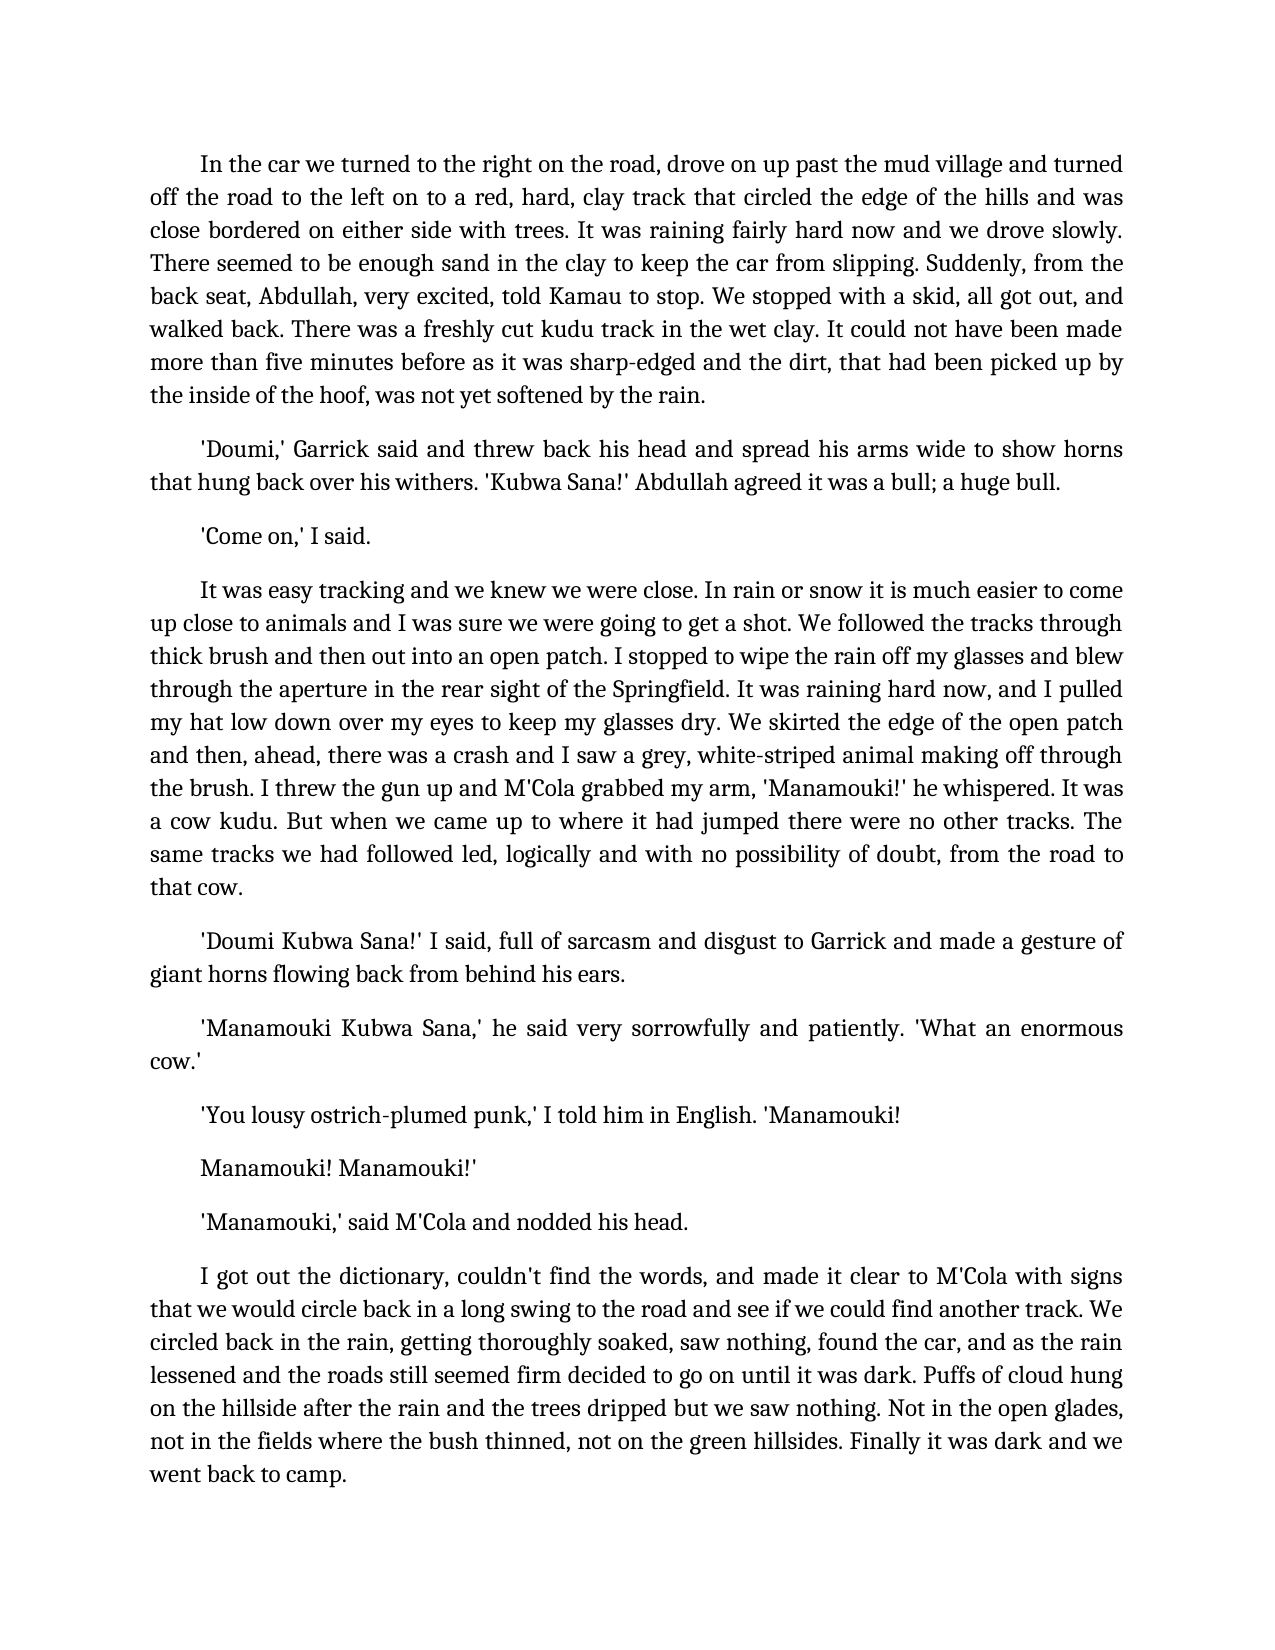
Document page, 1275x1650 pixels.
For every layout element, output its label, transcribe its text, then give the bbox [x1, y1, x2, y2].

text 'Doumi Kubwa Sana!' I said, full of sarcasm and disgust to Garrick and made a gesture of giant horns flowing back from behind his ears. [150, 927, 1125, 988]
text 'You lousy ostrich-plumed punk,' I told him in English. 'Manamouki! [150, 1101, 1125, 1129]
text 'Manamouki,' said M'Cola and nodded his head. [150, 1208, 1125, 1237]
text It was easy tracking and we knew we were close. In rain or snow it is much easier to come up close to animals and I was sure we were going to get a shot. We followed the tracks through thick brush and then out into an open patch. I stopped to wipe the rain off my glasses and blew through the aperture in the rear sight of the Springfield. It was raining hard now, and I pulled my hat low down over my eyes to keep my glasses dry. We skirted the edge of the open patch and then, ahead, there was a crash and I saw a grey, white-striped animal making off through the brush. I threw the gun up and M'Cola grabbed my arm, 'Manamouki!' he whispered. It was a cow kudu. But when we came up to where it had jumped there were no other tracks. The same tracks we had followed led, logically and with no possibility of doubt, from the road to that cow. [150, 576, 1125, 902]
text I got out the dictionary, couldn't find the words, and made it clear to M'Cola with signs that we would circle back in a long swing to the road and see if we could find another track. We circled back in the rain, getting thoroughly soaked, saw nothing, found the car, and as the rain lessened and the roads still seemed firm decided to go on until it was dark. Puffs of cloud hung on the hillside after the rain and the trees dripped but we saw nothing. Not in the open glades, not in the fields where the bush thinned, not on the green hillsides. Finally it was dark and we went back to camp. [150, 1262, 1125, 1489]
text 'Come on,' I said. [150, 522, 1125, 551]
text 'Doumi,' Garrick said and threw back his head and spread his arms wide to show horns that hung back over his withers. 'Kubwa Sana!' Abdullah agreed it was a bull; a huge bull. [150, 435, 1125, 497]
text 'Manamouki Kubwa Sana,' he said very sorrowfully and patiently. 'What an enormous cow.' [150, 1014, 1125, 1075]
text In the car we turned to the right on the road, drove on up past the mud village and turned off the road to the left on to a red, hard, clay track that circled the edge of the hills and was close bordered on either side with trees. It was raining fairly hard now and we drove slowly. There seemed to be enough sand in the clay to keep the car from slipping. Suddenly, from the back seat, Abdullah, very excited, told Kamau to stop. We stopped with a skid, all got out, and walked back. There was a freshly cut kudu track in the wet clay. It could not have been made more than five minutes before as it was sharp-edged and the dirt, that had been picked up by the inside of the hoof, was not yet softened by the rain. [150, 150, 1125, 410]
text Manamouki! Manamouki!' [150, 1154, 1125, 1183]
